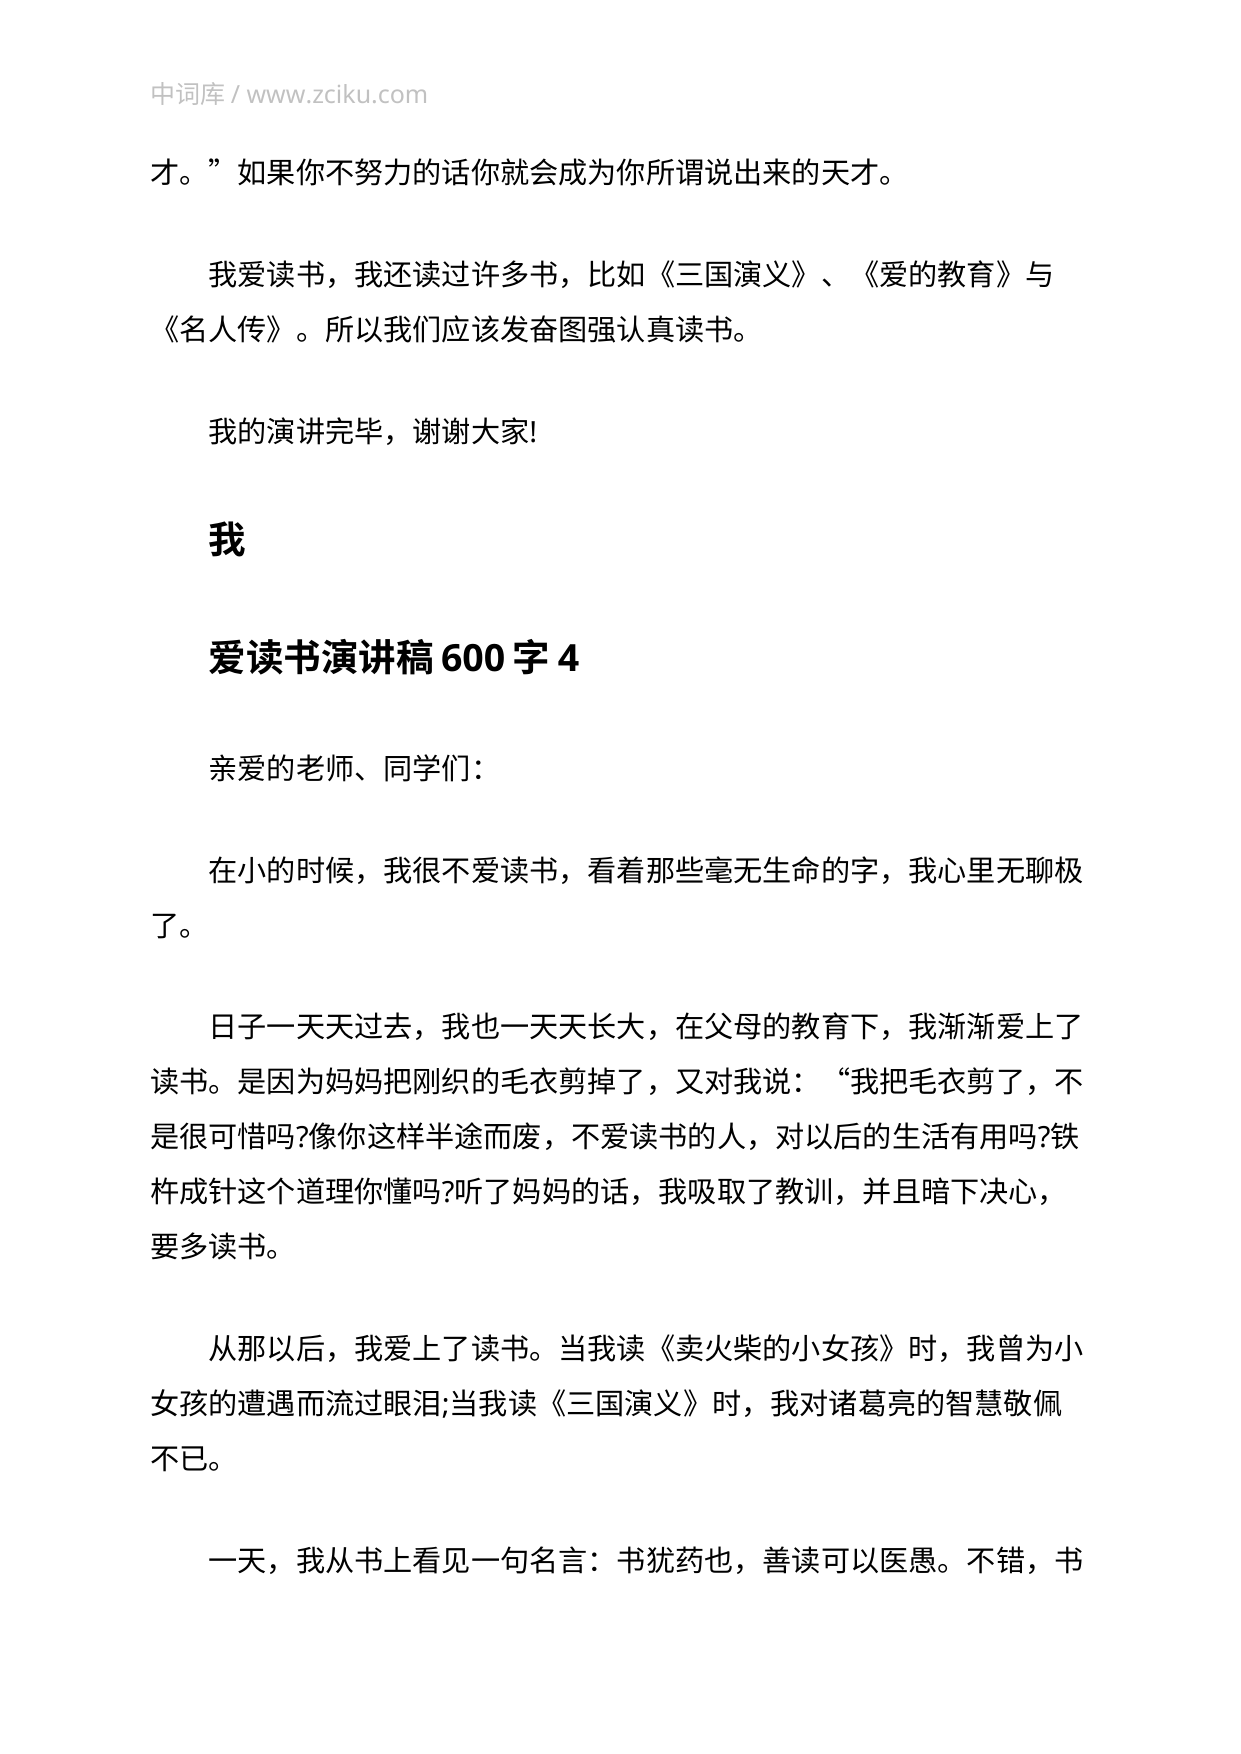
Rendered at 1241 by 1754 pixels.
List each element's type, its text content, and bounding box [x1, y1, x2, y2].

text 在小的时候，我很不爱读书，看着那些毫无生命的字，我心里无聊极了。 [150, 847, 1090, 944]
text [150, 1537, 1090, 1579]
text 日子一天天过去，我也一天天长大，在父母的教育下，我渐渐爱上了读书。是因为妈妈把刚织的毛衣剪掉了，又对我说：“我把毛衣剪了，不是很可惜吗?像你这样半途而废，不爱读书的人，对以后的生活有用吗?铁杵成针这个道理你懂吗?听了妈妈的话，我吸取了教训，并且暗下决心，要多读书。 [150, 1004, 1090, 1266]
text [150, 150, 1090, 192]
text 我的演讲完毕，谢谢大家! [150, 408, 1090, 451]
text 亲爱的老师、同学们： [150, 745, 1090, 788]
text 从那以后，我爱上了读书。当我读《卖火柴的小女孩》时，我曾为小女孩的遭遇而流过眼泪;当我读《三国演义》时，我对诸葛亮的智慧敬佩不已。 [150, 1325, 1090, 1478]
text 我爱读书，我还读过许多书，比如《三国演义》、《爱的教育》与《名人传》。所以我们应该发奋图强认真读书。 [150, 252, 1090, 349]
text 爱读书演讲稿600字4 [150, 628, 1090, 682]
text 我 [150, 510, 1090, 565]
